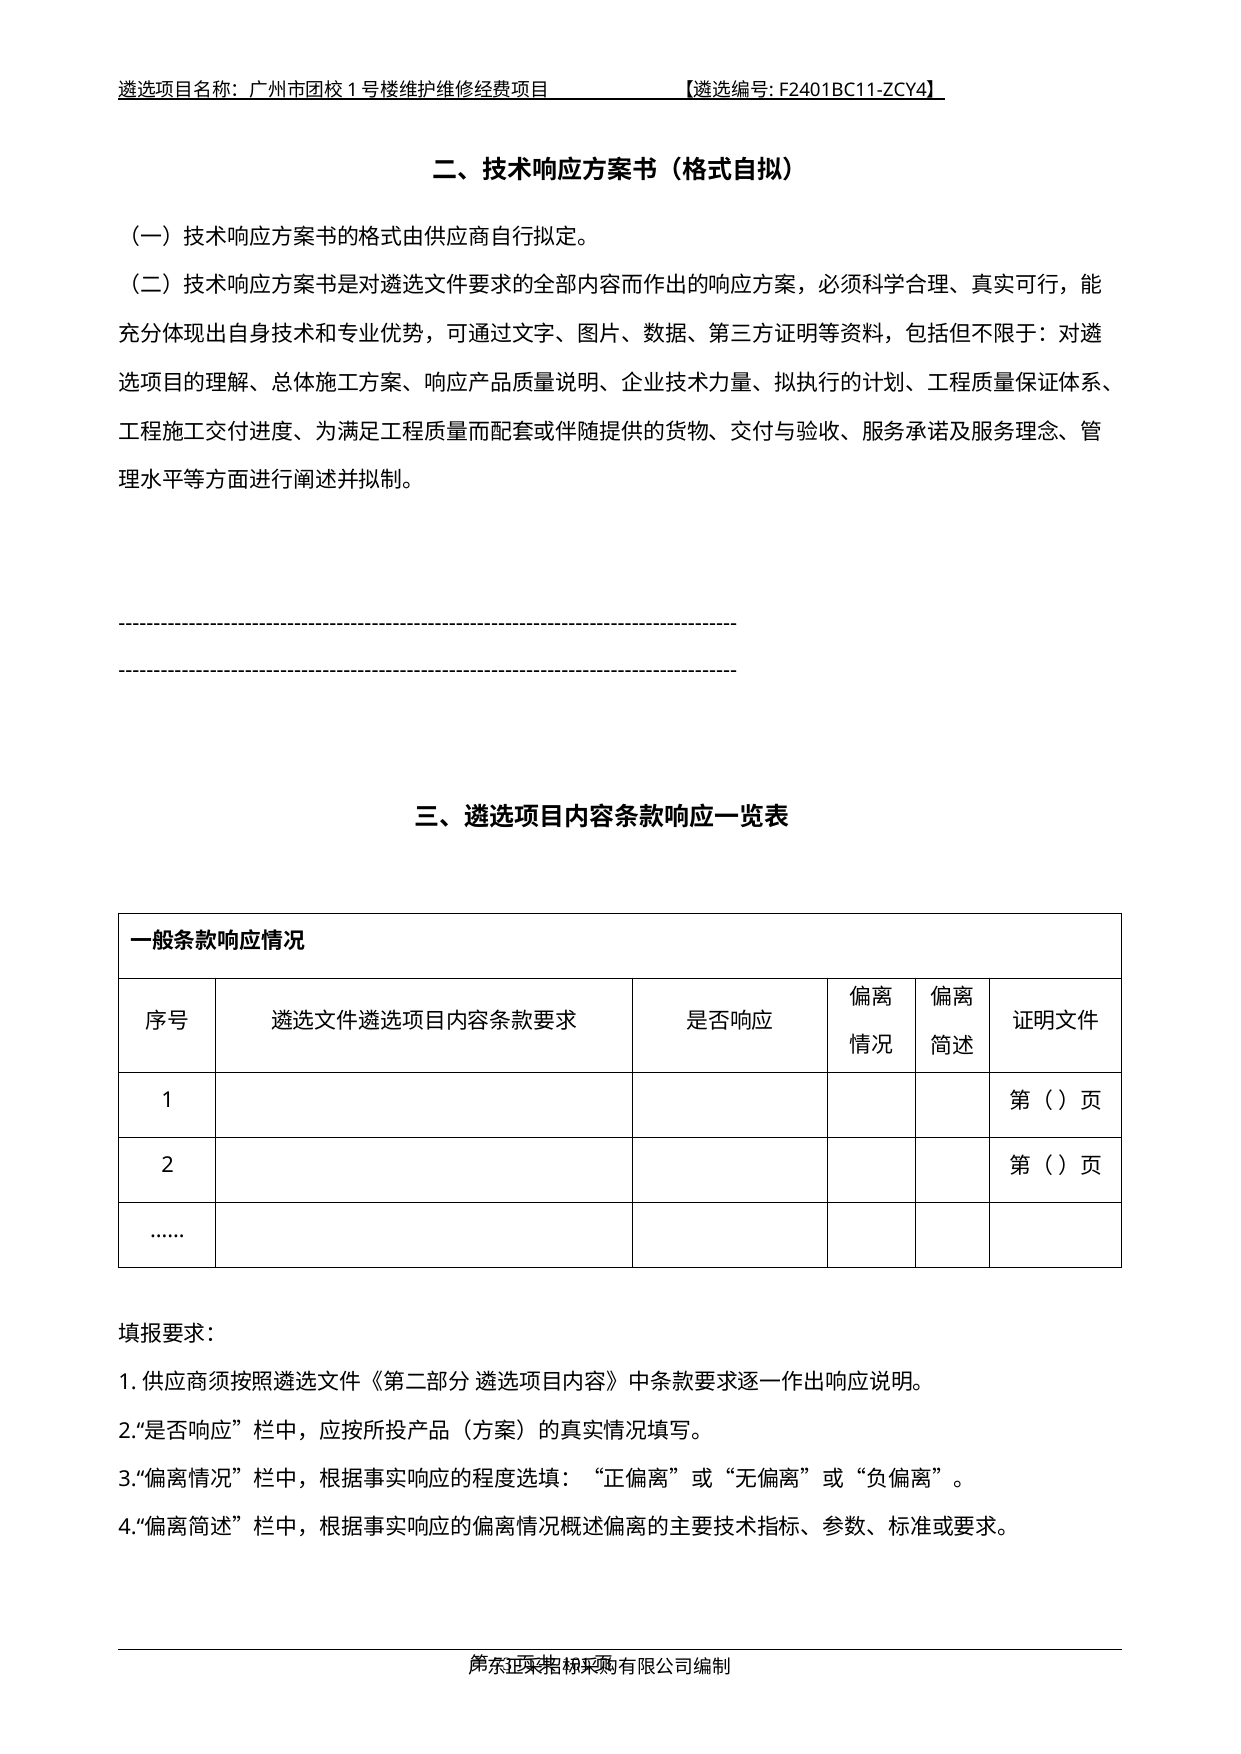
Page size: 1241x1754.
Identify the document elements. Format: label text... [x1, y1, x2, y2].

text 三、遴选项目内容条款响应一览表 [118, 782, 1084, 847]
table_cell [990, 1203, 1121, 1267]
table_cell 2 [119, 1138, 215, 1202]
table_cell 偏离简述 [916, 979, 989, 1072]
table_cell 第（ ）页 [990, 1073, 1121, 1137]
table_cell [633, 1073, 827, 1137]
text 填报要求： [118, 1316, 1084, 1348]
text （一）技术响应方案书的格式由供应商自行拟定。 [118, 219, 1122, 251]
text ---------------------------------------------------------------------------------------- [118, 653, 1122, 685]
table_cell 第（ ）页 [990, 1138, 1121, 1202]
text 4.“偏离简述”栏中，根据事实响应的偏离情况概述偏离的主要技术指标、参数、标准或要求。 [118, 1509, 1084, 1542]
table_cell 是否响应 [633, 979, 827, 1072]
table_cell [216, 1073, 632, 1137]
text ---------------------------------------------------------------------------------------- [118, 605, 1122, 638]
text （二）技术响应方案书是对遴选文件要求的全部内容而作出的响应方案，必须科学合理、真实可行，能充分体现出自身技术和专业优势，可通过文字、图片、数据、第三方证明等资料，包括但不限于：对遴选项目的理解、总体施工方案、响应产品质量说明、企业技术力量、拟执行的计划、工程质量保证体系、工程施工交付进度、为满足工程质量而配套或伴随提供的货物、交付与验收、服务承诺及服务理念、管理水平等方面进行阐述并拟制。 [118, 267, 1122, 494]
table_cell 偏离 情况 [828, 979, 915, 1072]
table_cell [828, 1073, 915, 1137]
text 二、技术响应方案书（格式自拟） [118, 136, 1122, 201]
table_cell [828, 1138, 915, 1202]
table_cell [216, 1138, 632, 1202]
table_cell [633, 1138, 827, 1202]
table_cell [916, 1073, 989, 1137]
table_cell [916, 1138, 989, 1202]
table_cell [216, 1203, 632, 1267]
table_cell 证明文件 [990, 979, 1121, 1072]
text 1. 供应商须按照遴选文件《第二部分 遴选项目内容》中条款要求逐一作出响应说明。 [118, 1364, 1084, 1397]
table_cell 1 [119, 1073, 215, 1137]
table_cell [916, 1203, 989, 1267]
table_cell [828, 1203, 915, 1267]
table_cell …… [119, 1203, 215, 1267]
text 3.“偏离情况”栏中，根据事实响应的程度选填：“正偏离”或“无偏离”或“负偏离”。 [118, 1461, 1084, 1493]
table_header 一般条款响应情况 [119, 914, 1121, 977]
table_cell [633, 1203, 827, 1267]
table_cell 遴选文件遴选项目内容条款要求 [216, 979, 632, 1072]
table_cell 序号 [119, 979, 215, 1072]
text 2.“是否响应”栏中，应按所投产品（方案）的真实情况填写。 [118, 1412, 1084, 1445]
